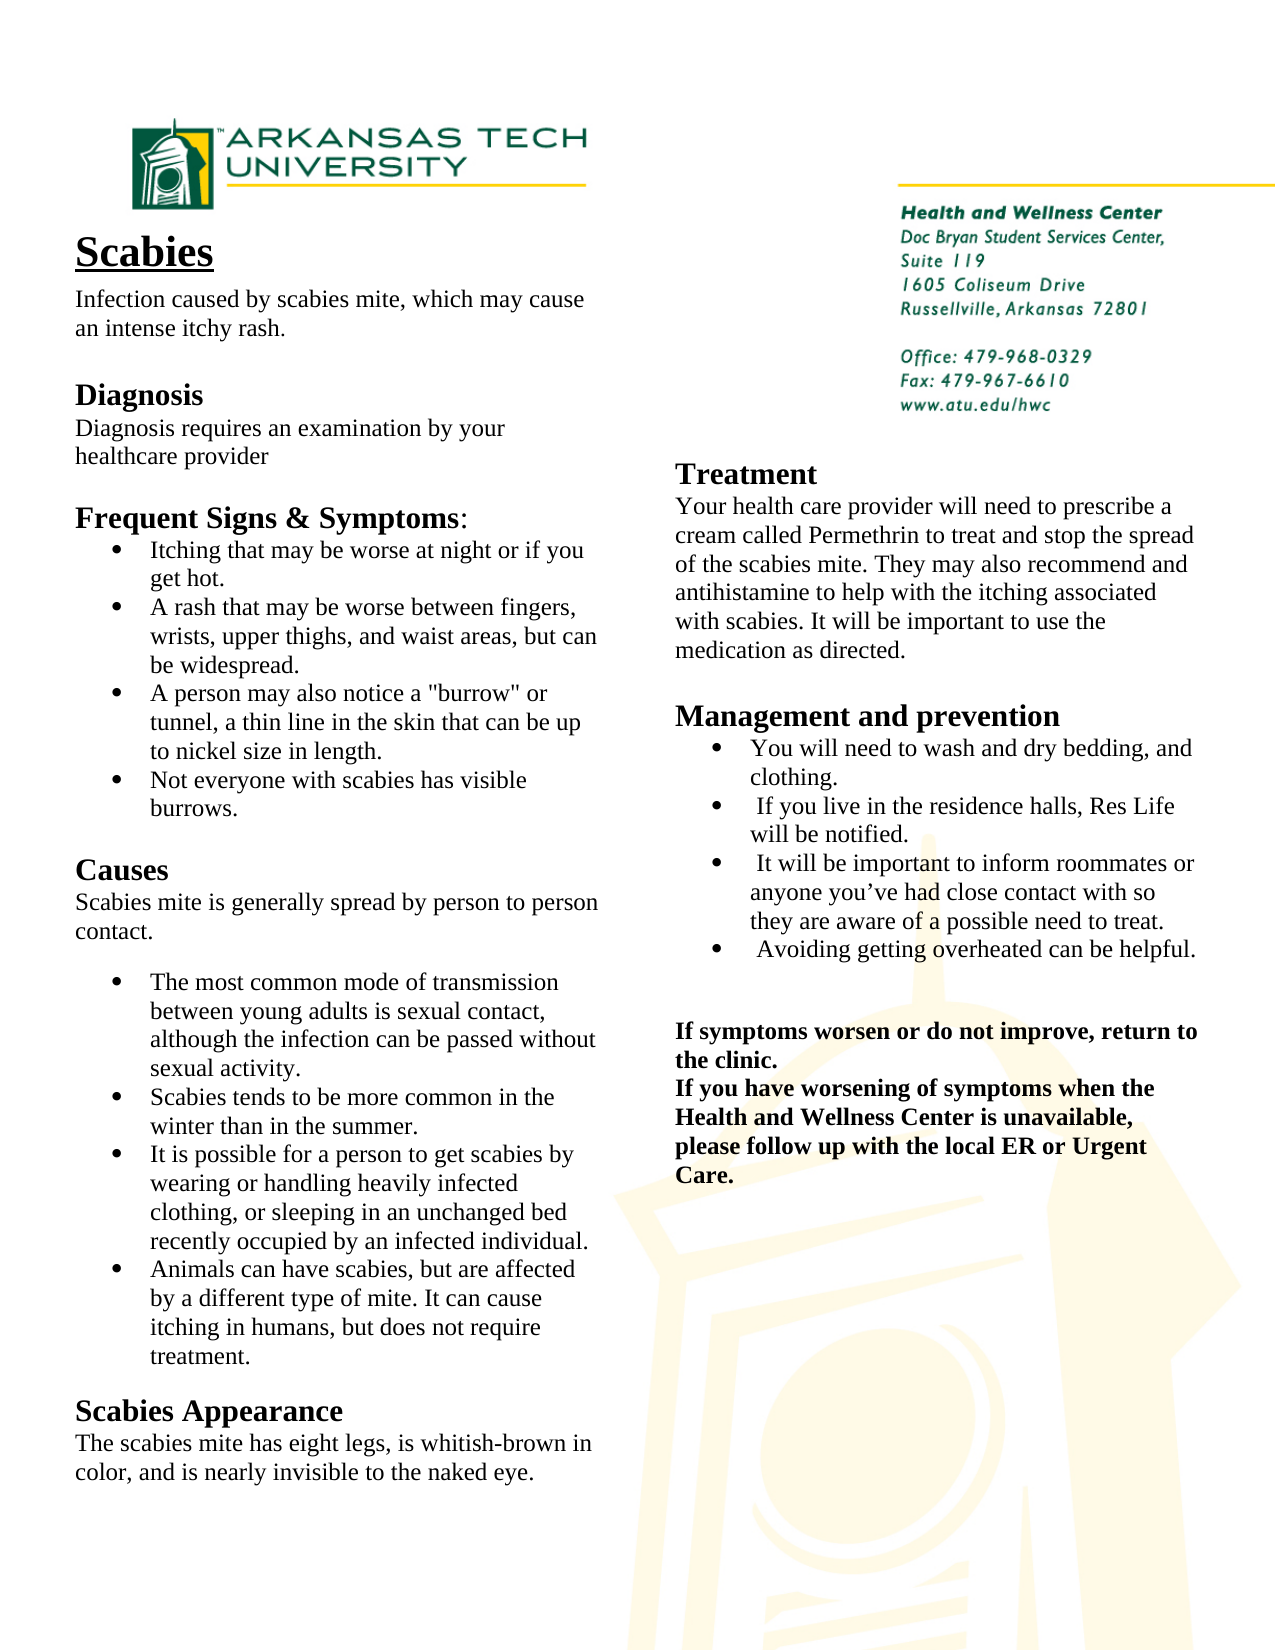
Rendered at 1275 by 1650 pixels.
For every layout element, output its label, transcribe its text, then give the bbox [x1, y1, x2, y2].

text Treatment [675, 455, 1200, 491]
list Animals can have scabies, but are affected by a different type of mite. It can cause itching in humans, but does not require treatment. [112, 1254, 600, 1369]
text Scabies Appearance [75, 1392, 600, 1428]
text Infection caused by scabies mite, which may cause an intense itchy rash. [75, 284, 600, 342]
text Management and prevention [675, 697, 1200, 733]
list It will be important to inform roommates or anyone you’ve had close contact with so they are aware of a possible need to treat. [712, 848, 1200, 934]
list If you live in the residence halls, Res Life will be notified. [712, 791, 1200, 848]
picture [0, 15, 1275, 1650]
list Itching that may be worse at night or if you get hot. [112, 535, 600, 592]
list You will need to wash and dry bedding, and clothing. [712, 733, 1200, 791]
list Not everyone with scabies has visible burrows. [112, 765, 600, 822]
list A person may also notice a "burrow" or tunnel, a thin line in the skin that can be up to nickel size in length. [112, 678, 600, 765]
text Your health care provider will need to prescribe a cream called Permethrin to treat and stop the spread of the scabies mite. They may also recommend and antihistamine to help with the itching associated with scabies. It will be important to use the medication as directed. [675, 491, 1200, 664]
text Diagnosis [75, 377, 600, 413]
text Diagnosis requires an examination by your healthcare provider [75, 413, 600, 470]
list It is possible for a person to get scabies by wearing or handling heavily infected clothing, or sleeping in an unchanged bed recently occupied by an infected individual. [112, 1139, 600, 1254]
list Avoiding getting overheated can be helpful. [712, 934, 1200, 963]
text If you have worsening of symptoms when the Health and Wellness Center is unavailable, please follow up with the local ER or Urgent Care. [675, 1073, 1200, 1188]
list Scabies tends to be more common in the winter than in the summer. [112, 1082, 600, 1139]
text If symptoms worsen or do not improve, return to the clinic. [675, 1016, 1200, 1073]
list A rash that may be worse between fingers, wrists, upper thighs, and waist areas, but can be widespread. [112, 592, 600, 678]
text Causes [75, 851, 600, 887]
text Scabies mite is generally spread by person to person contact. [75, 887, 600, 944]
list The most common mode of transmission between young adults is sexual contact, although the infection can be passed without sexual activity. [112, 967, 600, 1082]
text Frequent Signs & Symptoms: [75, 499, 600, 535]
text Scabies [75, 226, 600, 276]
